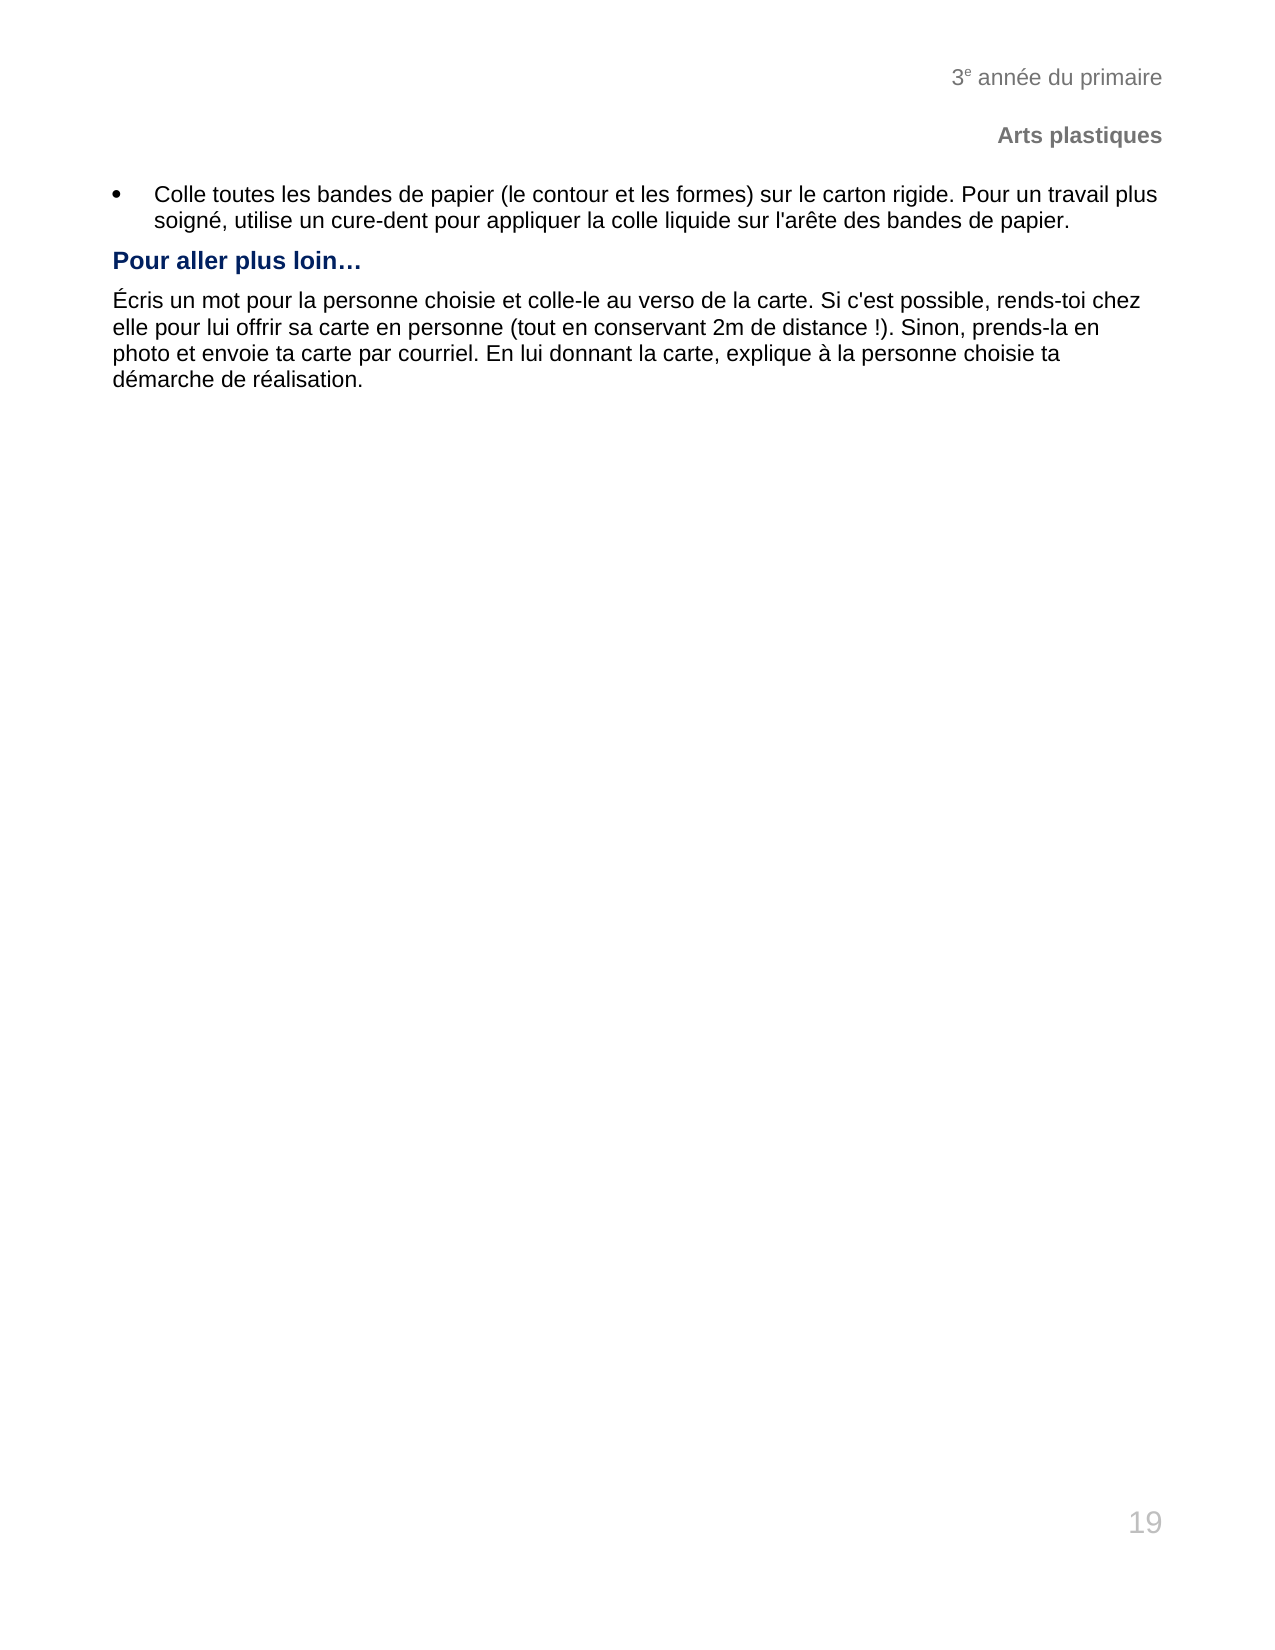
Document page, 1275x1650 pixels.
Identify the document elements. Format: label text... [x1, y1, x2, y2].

text Pour aller plus loin… [112, 246, 1162, 275]
text Arts plastiques [112, 122, 1162, 148]
text Colle toutes les bandes de papier (le contour et les formes) sur le carton rigide. Pour un travail plus soigné, utilise un cure-dent pour appliquer la colle liquide sur l'arête des bandes de papier. [112, 181, 1162, 233]
text Écris un mot pour la personne choisie et colle-le au verso de la carte. Si c'est possible, rends-toi chez elle pour lui offrir sa carte en personne (tout en conservant 2m de distance !). Sinon, prends-la en photo et envoie ta carte par courriel. En lui donnant la carte, explique à la personne choisie ta démarche de réalisation. [112, 287, 1162, 393]
